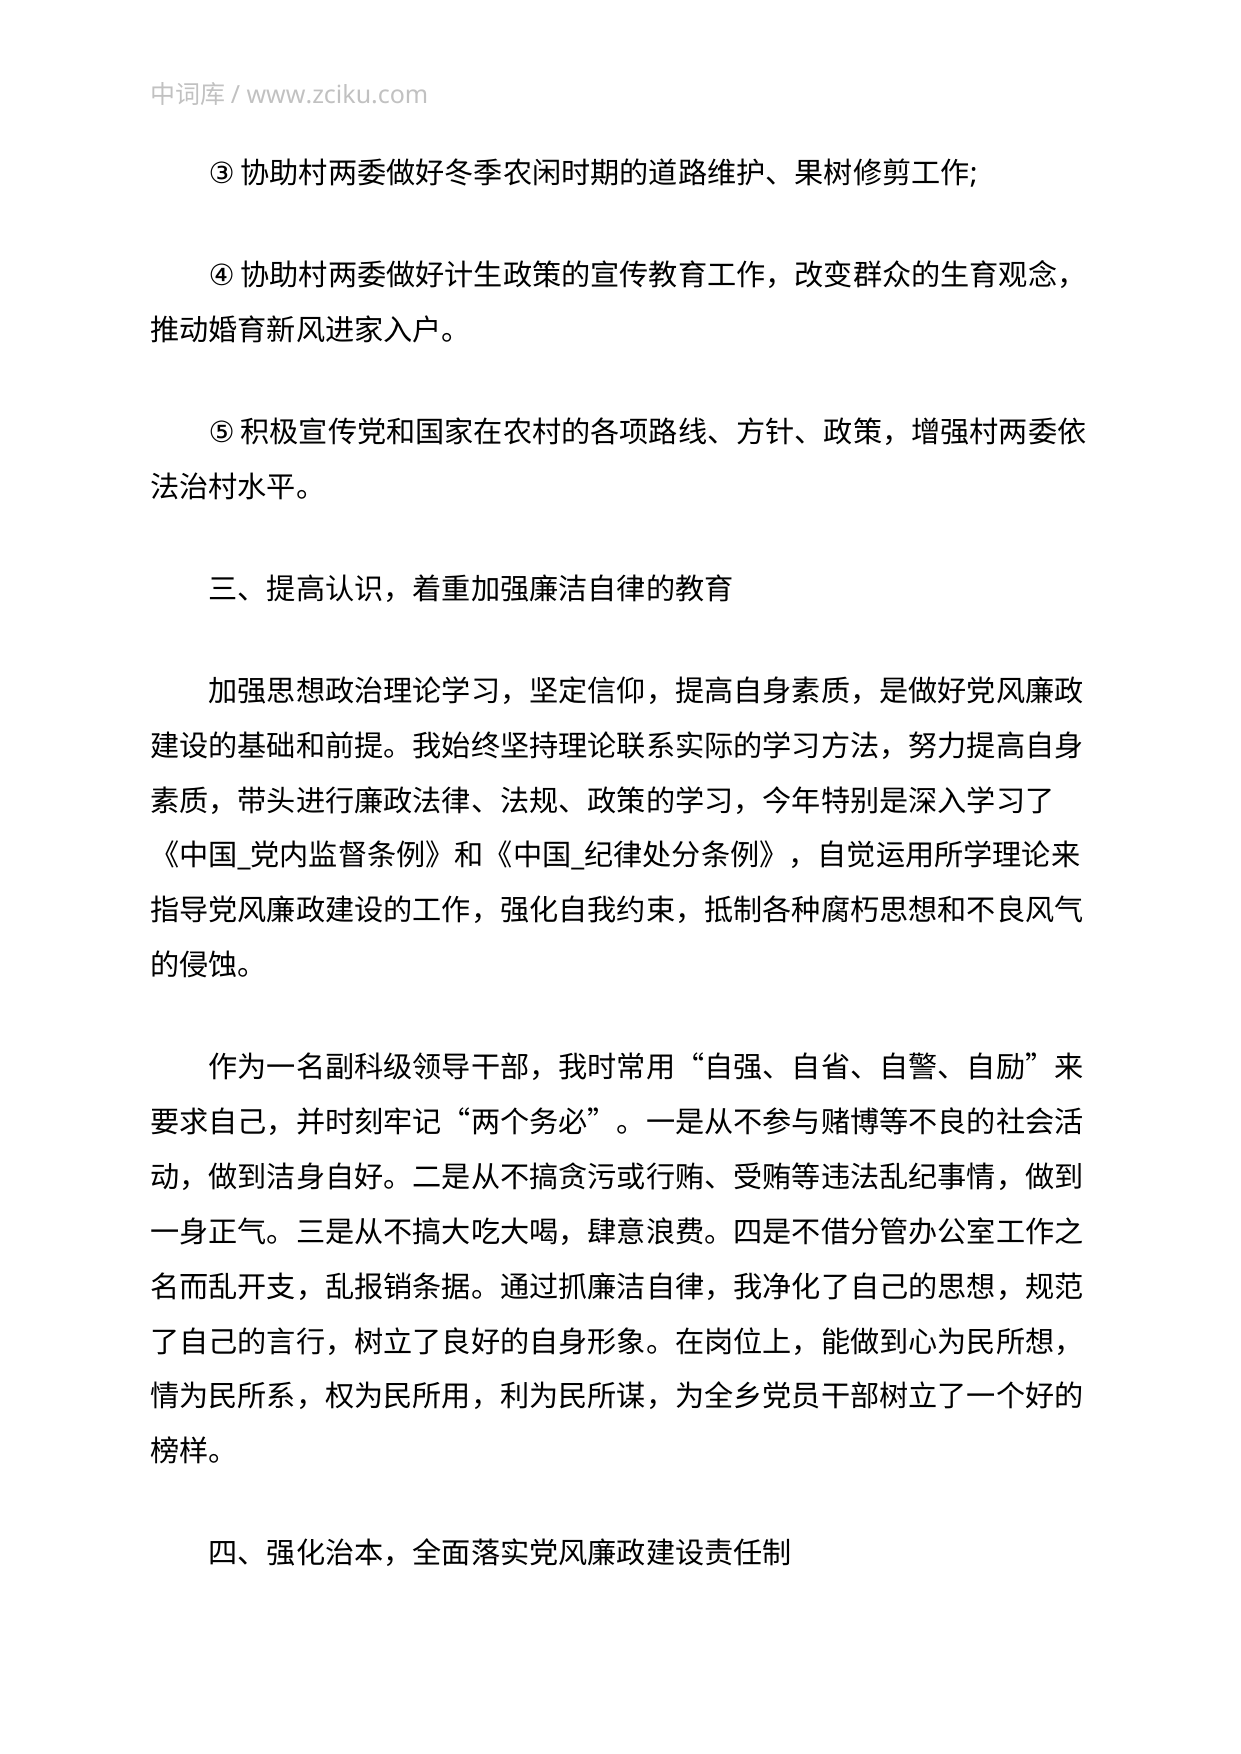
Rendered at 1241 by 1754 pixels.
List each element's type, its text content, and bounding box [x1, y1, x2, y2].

text 加强思想政治理论学习，坚定信仰，提高自身素质，是做好党风廉政建设的基础和前提。我始终坚持理论联系实际的学习方法，努力提高自身素质，带头进行廉政法律、法规、政策的学习，今年特别是深入学习了《中国_党内监督条例》和《中国_纪律处分条例》，自觉运用所学理论来指导党风廉政建设的工作，强化自我约束，抵制各种腐朽思想和不良风气的侵蚀。 [150, 667, 1090, 984]
text 三、提高认识，着重加强廉洁自律的教育 [150, 566, 1090, 608]
text ⑤积极宣传党和国家在农村的各项路线、方针、政策，增强村两委依法治村水平。 [150, 409, 1090, 506]
text 作为一名副科级领导干部，我时常用“自强、自省、自警、自励”来要求自己，并时刻牢记“两个务必”。一是从不参与赌博等不良的社会活动，做到洁身自好。二是从不搞贪污或行贿、受贿等违法乱纪事情，做到一身正气。三是从不搞大吃大喝，肆意浪费。四是不借分管办公室工作之名而乱开支，乱报销条据。通过抓廉洁自律，我净化了自己的思想，规范了自己的言行，树立了良好的自身形象。在岗位上，能做到心为民所想，情为民所系，权为民所用，利为民所谋，为全乡党员干部树立了一个好的榜样。 [150, 1044, 1090, 1470]
text ③协助村两委做好冬季农闲时期的道路维护、果树修剪工作; [150, 150, 1090, 192]
text ④协助村两委做好计生政策的宣传教育工作，改变群众的生育观念，推动婚育新风进家入户。 [150, 252, 1090, 349]
text 四、强化治本，全面落实党风廉政建设责任制 [150, 1530, 1090, 1572]
